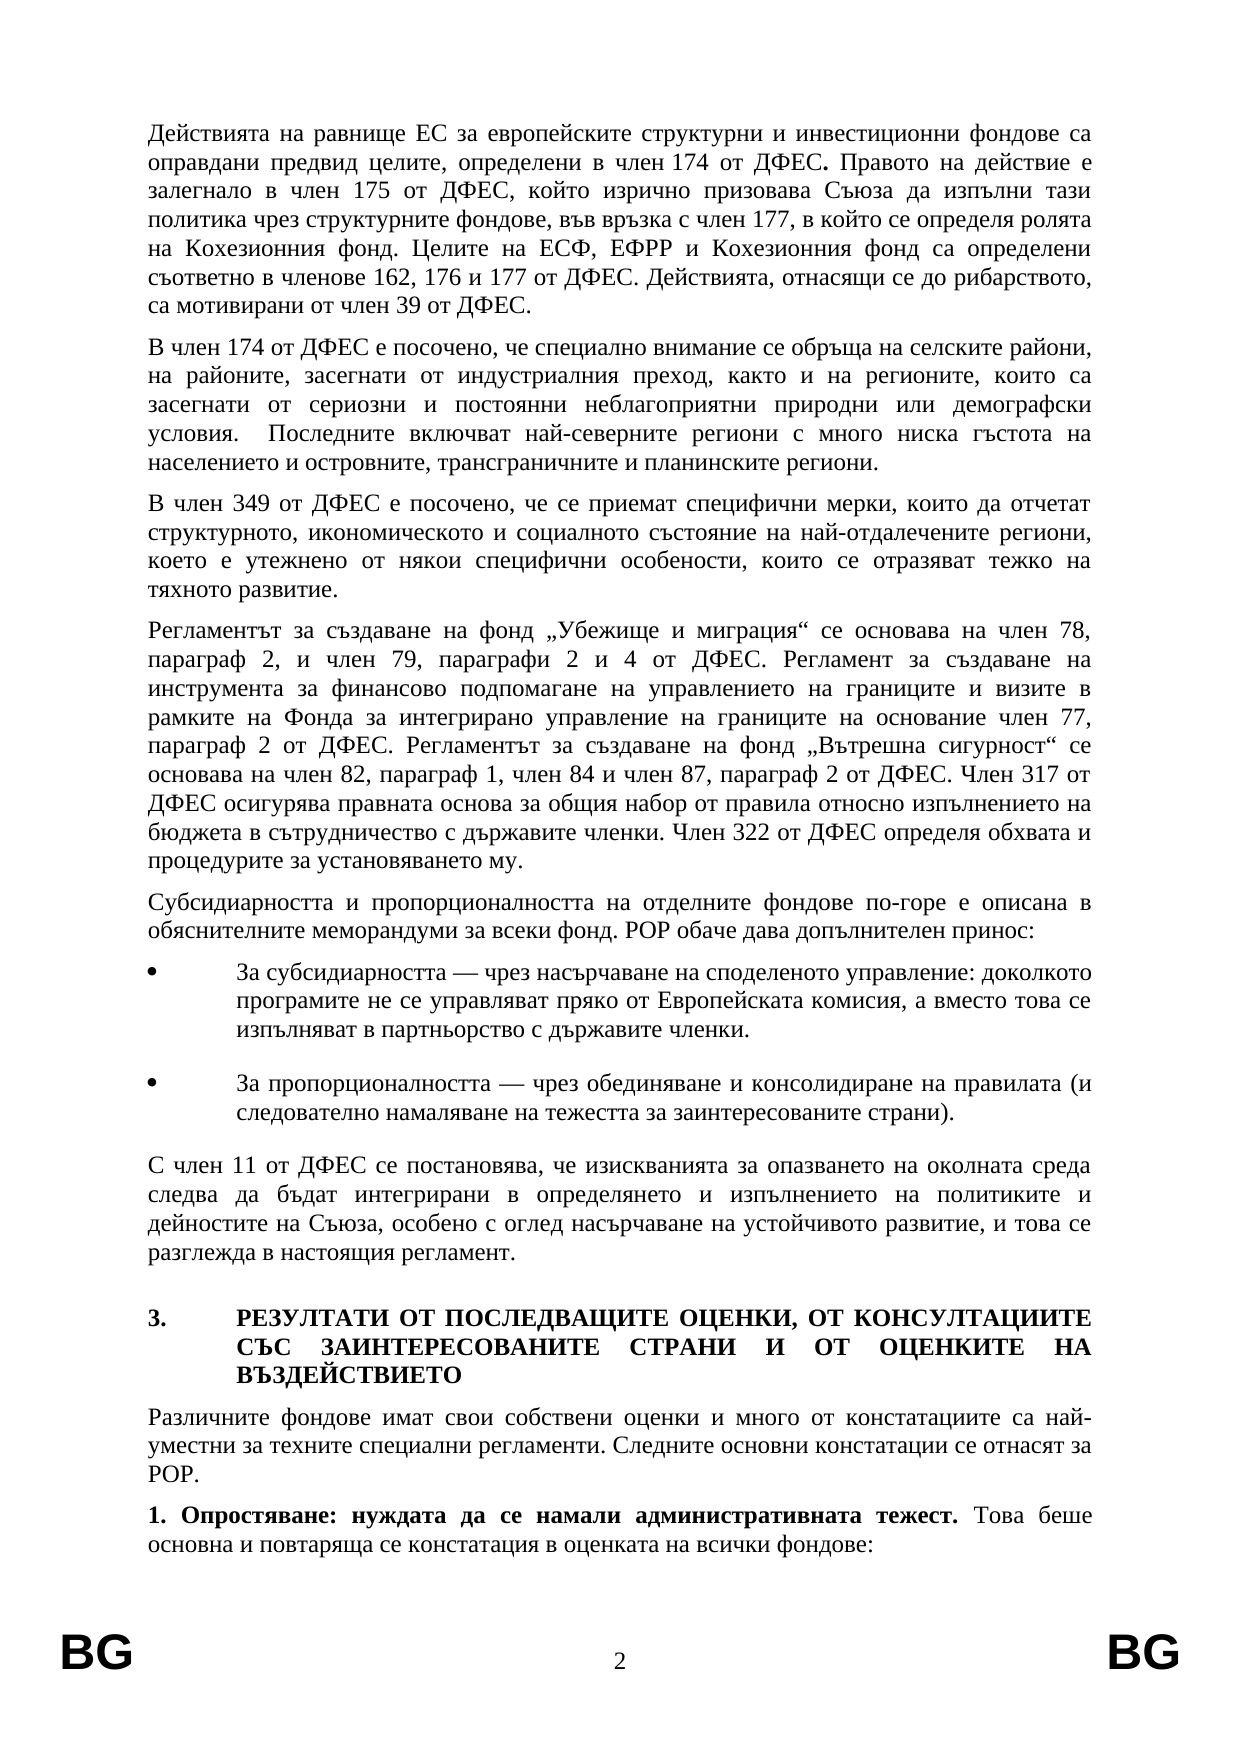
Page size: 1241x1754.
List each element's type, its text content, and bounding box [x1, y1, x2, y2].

text 1. Опростяване: нуждата да се намали административната тежест. Това беше основна и повтаряща се констатация в оценката на всички фондове: [148, 1501, 1093, 1558]
list За субсидиарността — чрез насърчаване на споделеното управление: доколкото програмите не се управляват пряко от Европейската комисия, а вместо това се изпълняват в партньорство с държавите членки. [148, 957, 1093, 1043]
text Различните фондове имат свои собствени оценки и много от констатациите са най-уместни за техните специални регламенти. Следните основни констатации се отнасят за РОР. [148, 1402, 1093, 1488]
text Действията на равнище ЕС за европейските структурни и инвестиционни фондове са оправдани предвид целите, определени в член 174 от ДФЕС. Правото на действие е залегнало в член 175 от ДФЕС, който изрично призовава Съюза да изпълни тази политика чрез структурните фондове, във връзка с член 177, в който се определя ролята на Кохезионния фонд. Целите на ЕСФ, ЕФРР и Кохезионния фонд са определени съответно в членове 162, 176 и 177 от ДФЕС. Действията, отнасящи се до рибарството, са мотивирани от член 39 от ДФЕС. [148, 118, 1093, 319]
text В член 349 от ДФЕС е посочено, че се приемат специфични мерки, които да отчетат структурното, икономическото и социалното състояние на най-отдалечените региони, което е утежнено от някои специфични особености, които се отразяват тежко на тяхното развитие. [148, 488, 1093, 603]
text Регламентът за създаване на фонд „Убежище и миграция“ се основава на член 78, параграф 2, и член 79, параграфи 2 и 4 от ДФЕС. Регламент за създаване на инструмента за финансово подпомагане на управлението на границите и визите в рамките на Фонда за интегрирано управление на границите на основание член 77, параграф 2 от ДФЕС. Регламентът за създаване на фонд „Вътрешна сигурност“ се основава на член 82, параграф 1, член 84 и член 87, параграф 2 от ДФЕС. Член 317 от ДФЕС осигурява правната основа за общия набор от правила относно изпълнението на бюджета в сътрудничество с държавите членки. Член 322 от ДФЕС определя обхвата и процедурите за установяването му. [148, 616, 1093, 874]
text Субсидиарността и пропорционалността на отделните фондове по-горе е описана в обяснителните меморандуми за всеки фонд. РОР обаче дава допълнителен принос: [148, 887, 1093, 944]
text В член 174 от ДФЕС е посочено, че специално внимание се обръща на селските райони, на районите, засегнати от индустриалния преход, както и на регионите, които са засегнати от сериозни и постоянни неблагоприятни природни или демографски условия. Последните включват най-северните региони с много ниска гъстота на населението и островните, трансграничните и планинските региони. [148, 332, 1093, 476]
subtitle 3. РЕЗУЛТАТИ ОТ ПОСЛЕДВАЩИТЕ ОЦЕНКИ, ОТ КОНСУЛТАЦИИТЕ СЪС ЗАИНТЕРЕСОВАНИТЕ СТРАНИ И ОТ ОЦЕНКИТЕ НА ВЪЗДЕЙСТВИЕТО [148, 1303, 1093, 1389]
list За пропорционалността — чрез обединяване и консолидиране на правилата (и следователно намаляване на тежестта за заинтересованите страни). [148, 1068, 1093, 1126]
text С член 11 от ДФЕС се постановява, че изискванията за опазването на околната среда следва да бъдат интегрирани в определянето и изпълнението на политиките и дейностите на Съюза, особено с оглед насърчаване на устойчивото развитие, и това се разглежда в настоящия регламент. [148, 1151, 1093, 1266]
